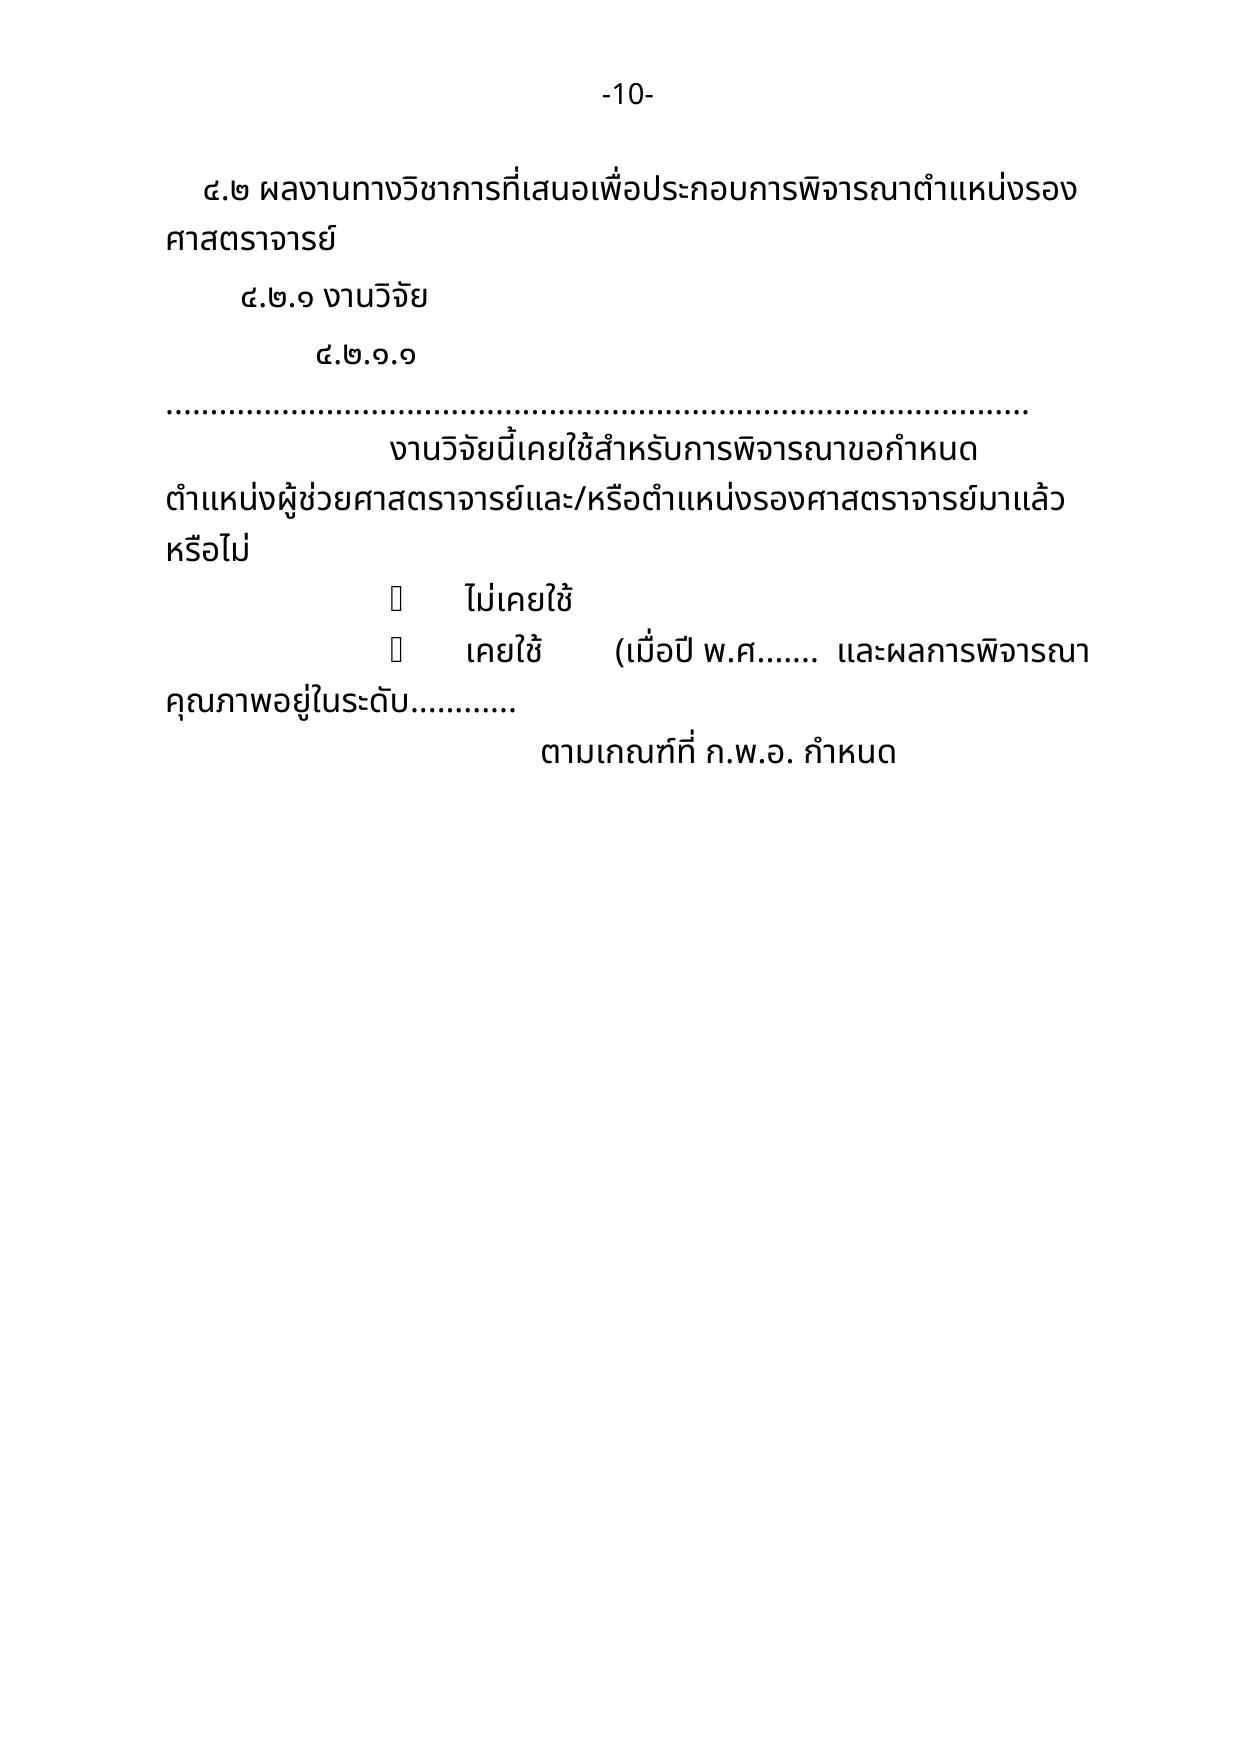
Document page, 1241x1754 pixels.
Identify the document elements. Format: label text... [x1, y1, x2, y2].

text ๔.๒ ผลงานทางวิชาการที่เสนอเพื่อประกอบการพิจารณาตำแหน่งรองศาสตราจารย์ [165, 164, 1090, 265]
text เคยใช้ (เมื่อปี พ.ศ....... และผลการพิจารณาคุณภาพอยู่ในระดับ............ [165, 626, 1140, 728]
text งานวิจัยนี้เคยใช้สำหรับการพิจารณาขอกำหนดตำแหน่งผู้ช่วยศาสตราจารย์และ/หรือตำแหน่งรองศาสตราจารย์มาแล้วหรือไม่ [165, 424, 1090, 576]
text ๔.๒.๑ งานวิจัย [165, 272, 1090, 322]
text ๔.๒.๑.๑ ................................................................................................. [165, 328, 1090, 424]
text ตามเกณฑ์ที่ ก.พ.อ. กำหนด [165, 728, 1090, 778]
text ไม่เคยใช้ [165, 576, 1090, 626]
